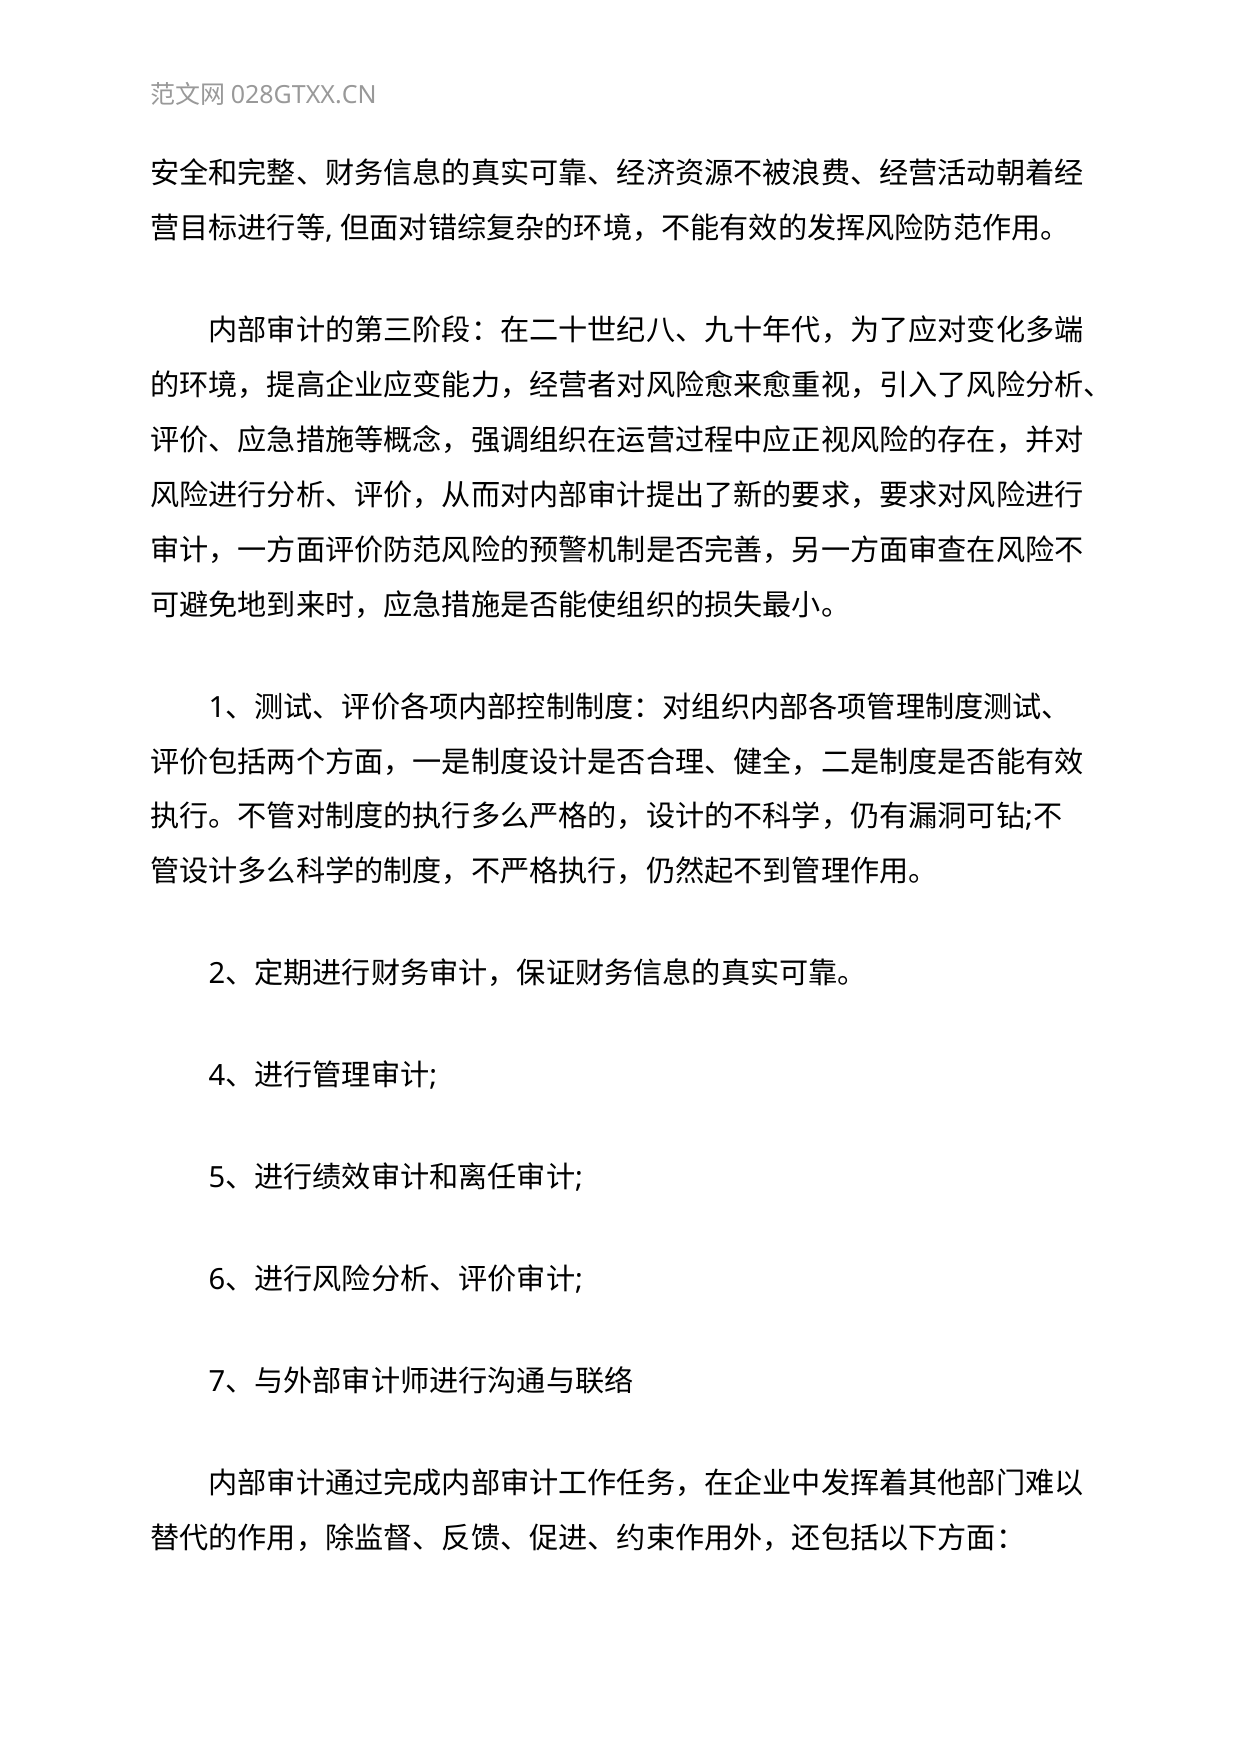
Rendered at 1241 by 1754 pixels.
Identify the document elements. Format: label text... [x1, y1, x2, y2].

text 1、测试、评价各项内部控制制度：对组织内部各项管理制度测试、评价包括两个方面，一是制度设计是否合理、健全，二是制度是否能有效执行。不管对制度的执行多么严格的，设计的不科学，仍有漏洞可钻;不管设计多么科学的制度，不严格执行，仍然起不到管理作用。 [150, 683, 1090, 890]
text 5、进行绩效审计和离任审计; [150, 1154, 1090, 1196]
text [150, 150, 1090, 247]
text 7、与外部审计师进行沟通与联络 [150, 1358, 1090, 1400]
text 内部审计通过完成内部审计工作任务，在企业中发挥着其他部门难以替代的作用，除监督、反馈、促进、约束作用外，还包括以下方面： [150, 1460, 1090, 1557]
text 4、进行管理审计; [150, 1052, 1090, 1094]
text 6、进行风险分析、评价审计; [150, 1256, 1090, 1298]
text 内部审计的第三阶段：在二十世纪八、九十年代，为了应对变化多端的环境，提高企业应变能力，经营者对风险愈来愈重视，引入了风险分析、评价、应急措施等概念，强调组织在运营过程中应正视风险的存在，并对风险进行分析、评价，从而对内部审计提出了新的要求，要求对风险进行审计，一方面评价防范风险的预警机制是否完善，另一方面审查在风险不可避免地到来时，应急措施是否能使组织的损失最小。 [150, 307, 1090, 624]
text 2、定期进行财务审计，保证财务信息的真实可靠。 [150, 950, 1090, 992]
